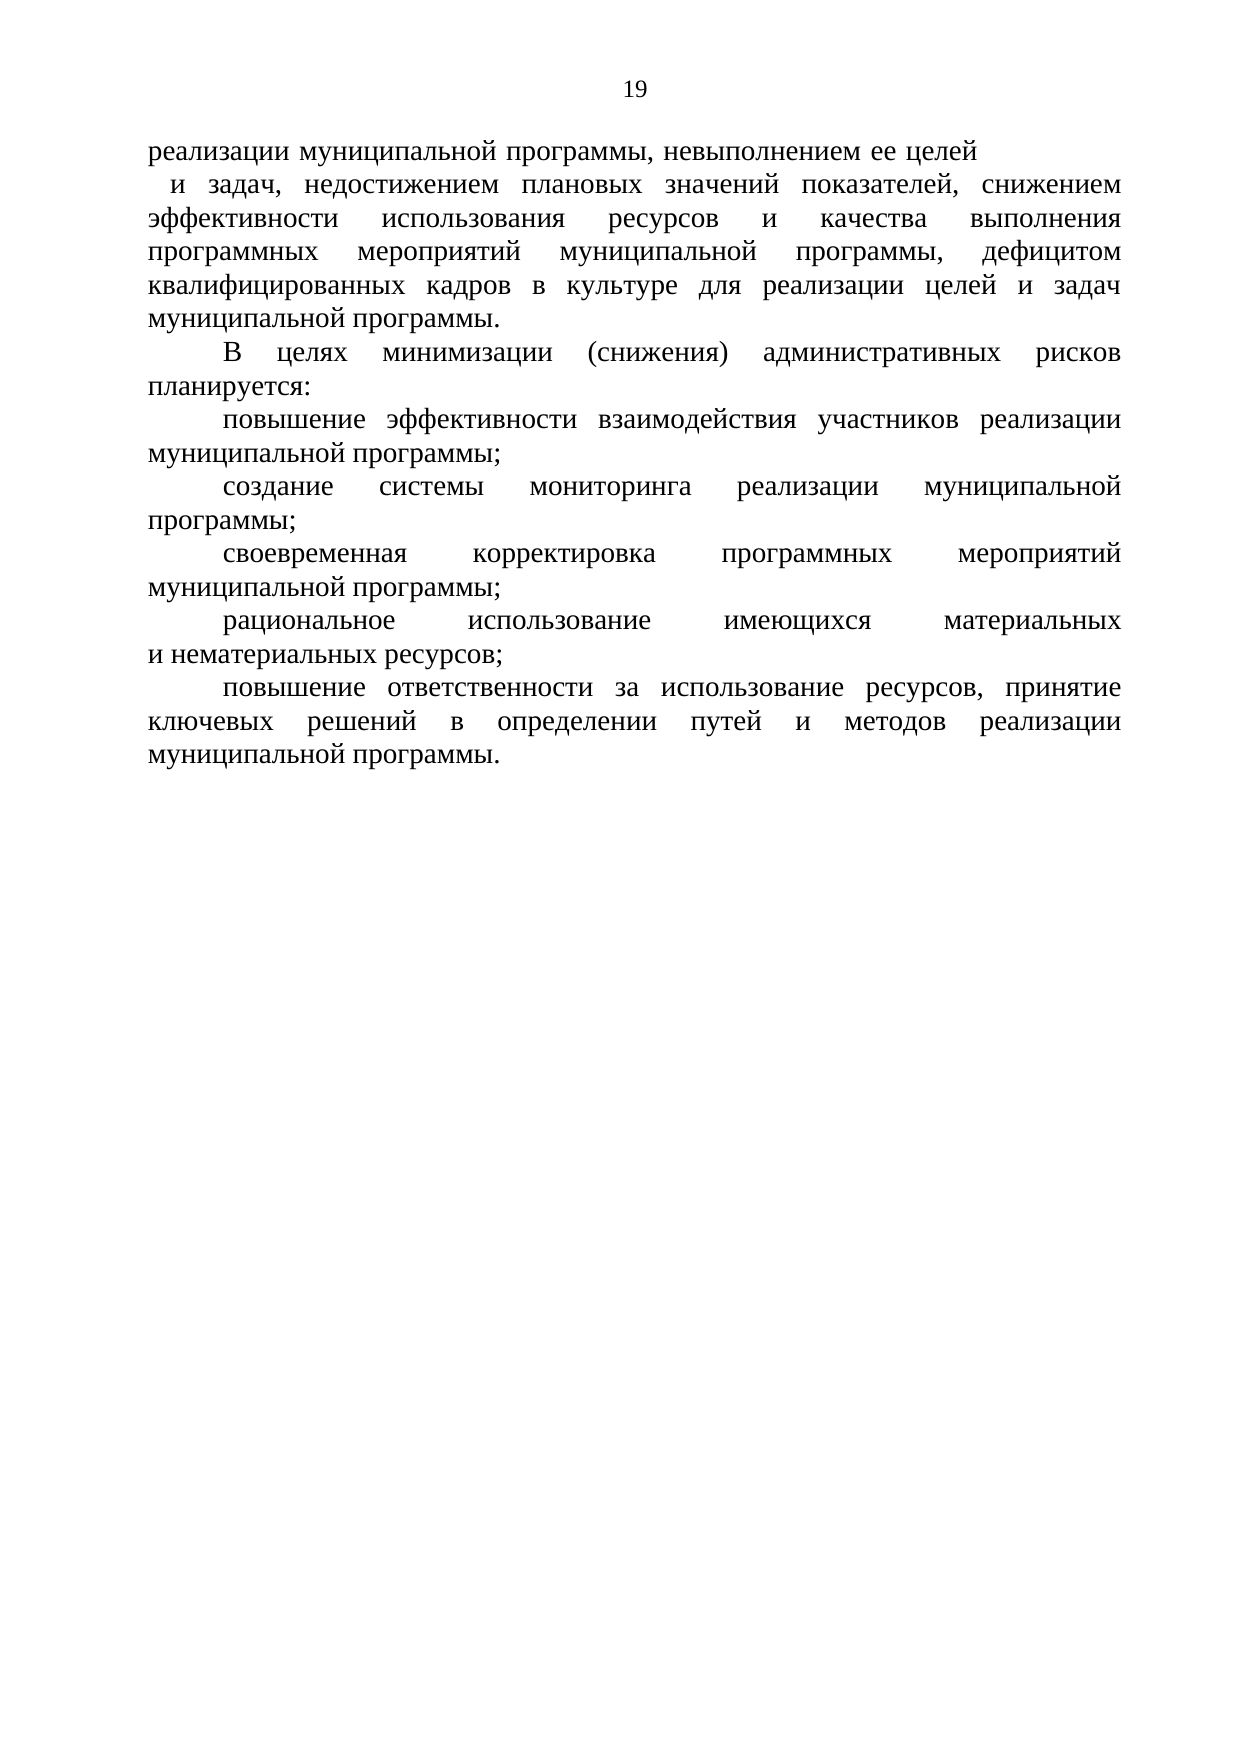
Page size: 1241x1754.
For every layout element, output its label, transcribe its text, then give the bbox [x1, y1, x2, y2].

text повышение эффективности взаимодействия участников реализации муниципальной программы; [148, 401, 1122, 468]
text повышение ответственности за использование ресурсов, принятие ключевых решений в определении путей и методов реализации муниципальной программы. [148, 669, 1122, 770]
text своевременная корректировка программных мероприятий муниципальной программы; [148, 535, 1122, 602]
text В целях минимизации (снижения) административных рисков планируется: [148, 334, 1122, 401]
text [148, 133, 1122, 334]
text создание системы мониторинга реализации муниципальной программы; [148, 468, 1122, 535]
text рациональное использование имеющихся материальных и нематериальных ресурсов; [148, 602, 1122, 669]
